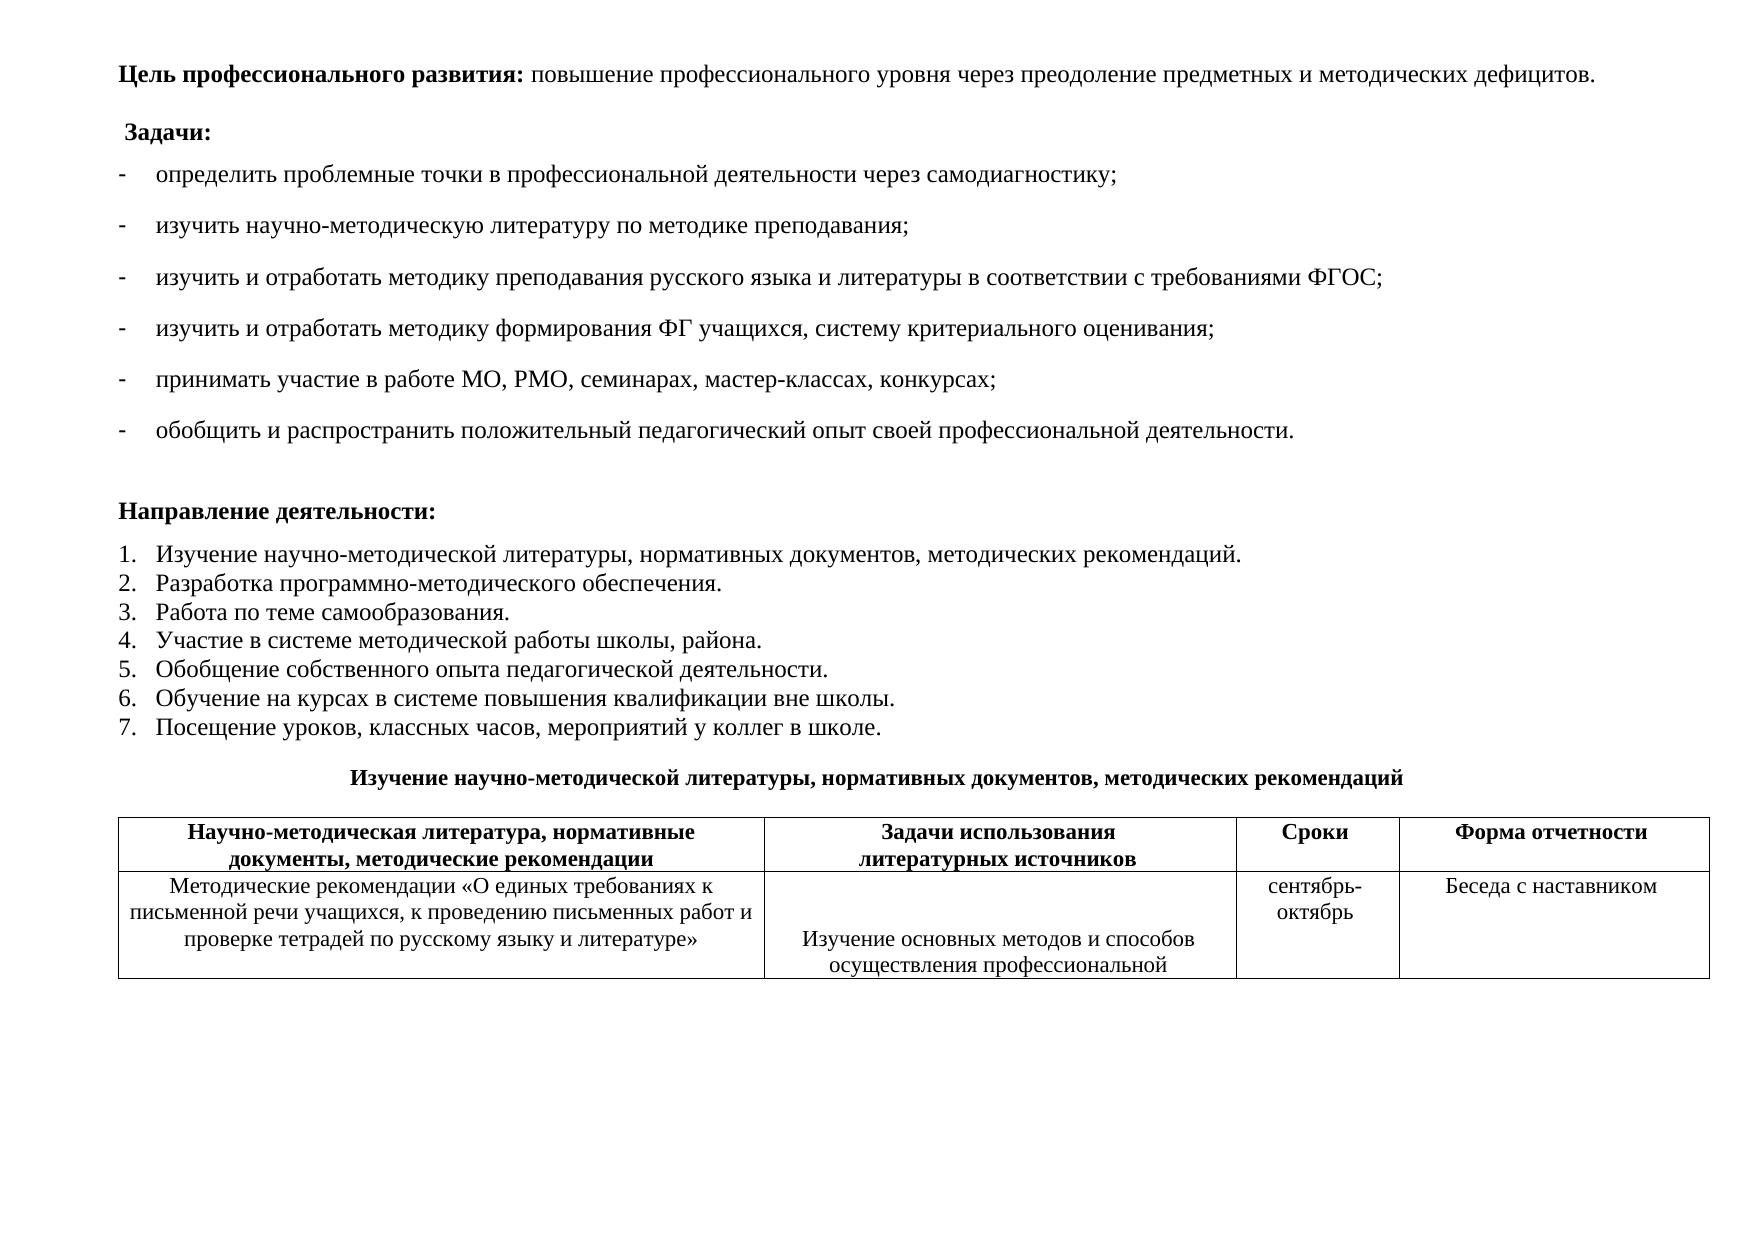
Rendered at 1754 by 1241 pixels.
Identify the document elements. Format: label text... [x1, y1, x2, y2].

list Обобщение собственного опыта педагогической деятельности. [118, 654, 1636, 683]
table_header Задачи использования литературных источников [765, 818, 1236, 871]
text Цель профессионального развития: повышение профессионального уровня через преодоление предметных и методических дефицитов. [118, 59, 1630, 88]
table_cell Методические рекомендации «О единых требованиях к письменной речи учащихся, к проведению письменных работ и проверке тетрадей по русскому языку и литературе» [119, 872, 764, 977]
list Посещение уроков, классных часов, мероприятий у коллег в школе. [118, 712, 1636, 740]
list принимать участие в работе МО, РМО, семинарах, мастер-классах, конкурсах; [118, 350, 1636, 402]
table_cell Беседа с наставником [1400, 872, 1709, 977]
list Участие в системе методической работы школы, района. [118, 625, 1636, 654]
list Обучение на курсах в системе повышения квалификации вне школы. [118, 683, 1636, 712]
text Задачи: [124, 117, 1636, 145]
list Разработка программно-методического обеспечения. [118, 568, 1636, 597]
list Изучение научно-методической литературы, нормативных документов, методических рекомендаций. [118, 539, 1636, 568]
text Изучение научно-методической литературы, нормативных документов, методических рекомендаций [118, 764, 1636, 791]
table_header Форма отчетности [1400, 818, 1709, 871]
table_cell сентябрь-октябрь [1237, 872, 1399, 977]
list Работа по теме самообразования. [118, 597, 1636, 625]
list изучить и отработать методику преподавания русского языка и литературы в соответствии с требованиями ФГОС; [118, 248, 1636, 299]
table_header Сроки [1237, 818, 1399, 871]
list определить проблемные точки в профессиональной деятельности через самодиагностику; [118, 145, 1636, 197]
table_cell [765, 872, 1236, 977]
list изучить научно-методическую литературу по методике преподавания; [118, 197, 1636, 248]
list обобщить и распространить положительный педагогический опыт своей профессиональной деятельности. [118, 402, 1636, 453]
list изучить и отработать методику формирования ФГ учащихся, систему критериального оценивания; [118, 299, 1636, 350]
table_header Научно-методическая литература, нормативные документы, методические рекомендации [119, 818, 764, 871]
text Направление деятельности: [118, 496, 1636, 525]
